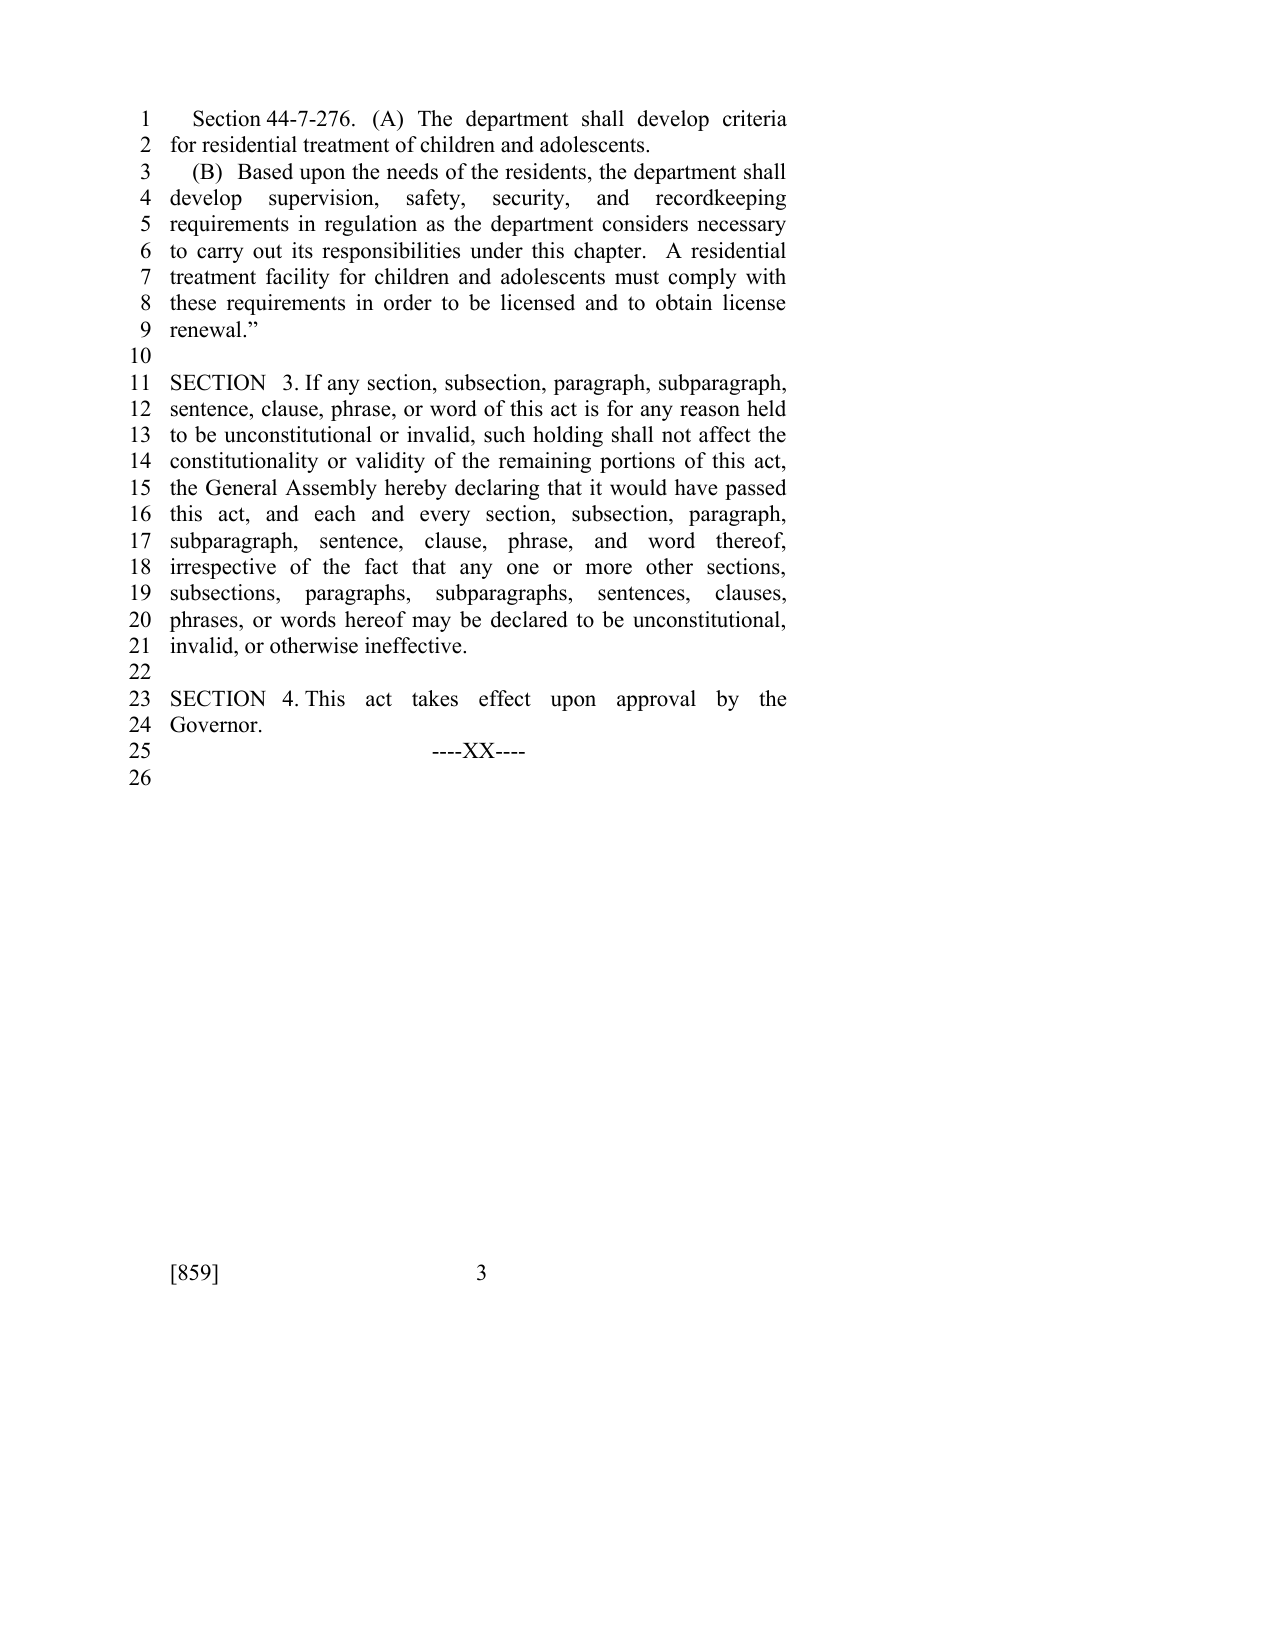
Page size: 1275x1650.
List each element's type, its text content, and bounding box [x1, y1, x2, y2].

text (B) Based upon the needs of the residents, the department shall develop supervision, safety, security, and recordkeeping requirements in regulation as the department considers necessary to carry out its responsibilities under this chapter. A residential treatment facility for children and adolescents must comply with these requirements in order to be licensed and to obtain license renewal.” [169, 158, 787, 342]
text SECTION 3. If any section, subsection, paragraph, subparagraph, sentence, clause, phrase, or word of this act is for any reason held to be unconstitutional or invalid, such holding shall not affect the constitutionality or validity of the remaining portions of this act, the General Assembly hereby declaring that it would have passed this act, and each and every section, subsection, paragraph, subparagraph, sentence, clause, phrase, and word thereof, irrespective of the fact that any one or more other sections, subsections, paragraphs, subparagraphs, sentences, clauses, phrases, or words hereof may be declared to be unconstitutional, invalid, or otherwise ineffective. [169, 368, 787, 658]
text Section 44-7-276. (A) The department shall develop criteria for residential treatment of children and adolescents. [169, 105, 787, 158]
text ----XX---- [169, 737, 787, 764]
text SECTION 4. This act takes effect upon approval by the Governor. [169, 685, 787, 737]
